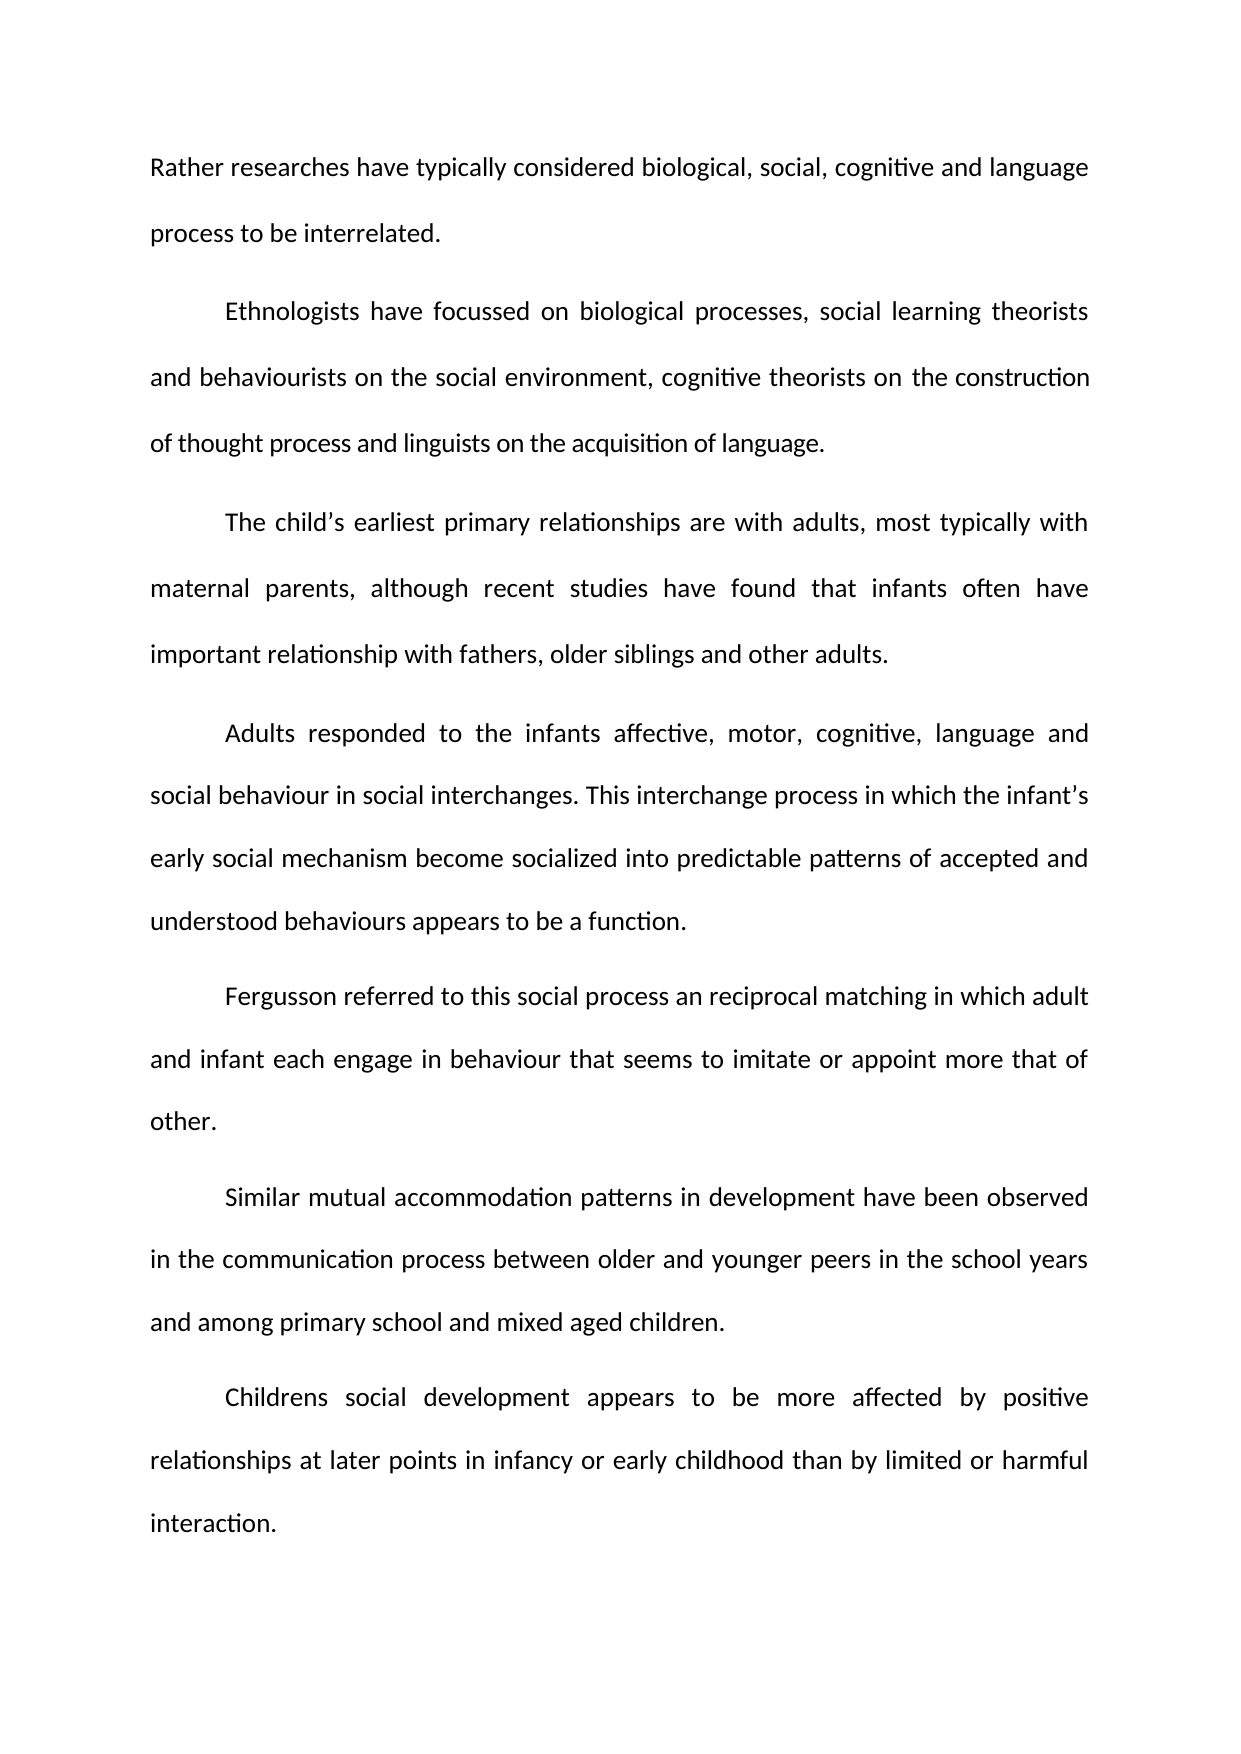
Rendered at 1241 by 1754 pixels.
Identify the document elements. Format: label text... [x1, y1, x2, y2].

text Similar mutual accommodation patterns in development have been observed in the communication process between older and younger peers in the school years and among primary school and mixed aged children. [150, 1180, 1090, 1338]
text Ethnologists have focussed on biological processes, social learning theorists and behaviourists on the social environment, cognitive theorists on the construction of thought process and linguists on the acquisition of language. [150, 294, 1090, 460]
text Fergusson referred to this social process an reciprocal matching in which adult and infant each engage in behaviour that seems to imitate or appoint more that of other. [150, 979, 1090, 1138]
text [150, 150, 1090, 249]
text The child’s earliest primary relationships are with adults, most typically with maternal parents, although recent studies have found that infants often have important relationship with fathers, older siblings and other adults. [150, 505, 1090, 670]
text Adults responded to the infants affective, motor, cognitive, language and social behaviour in social interchanges. This interchange process in which the infant’s early social mechanism become socialized into predictable patterns of accepted and understood behaviours appears to be a function. [150, 716, 1090, 937]
text Childrens social development appears to be more affected by positive relationships at later points in infancy or early childhood than by limited or harmful interaction. [150, 1380, 1090, 1539]
